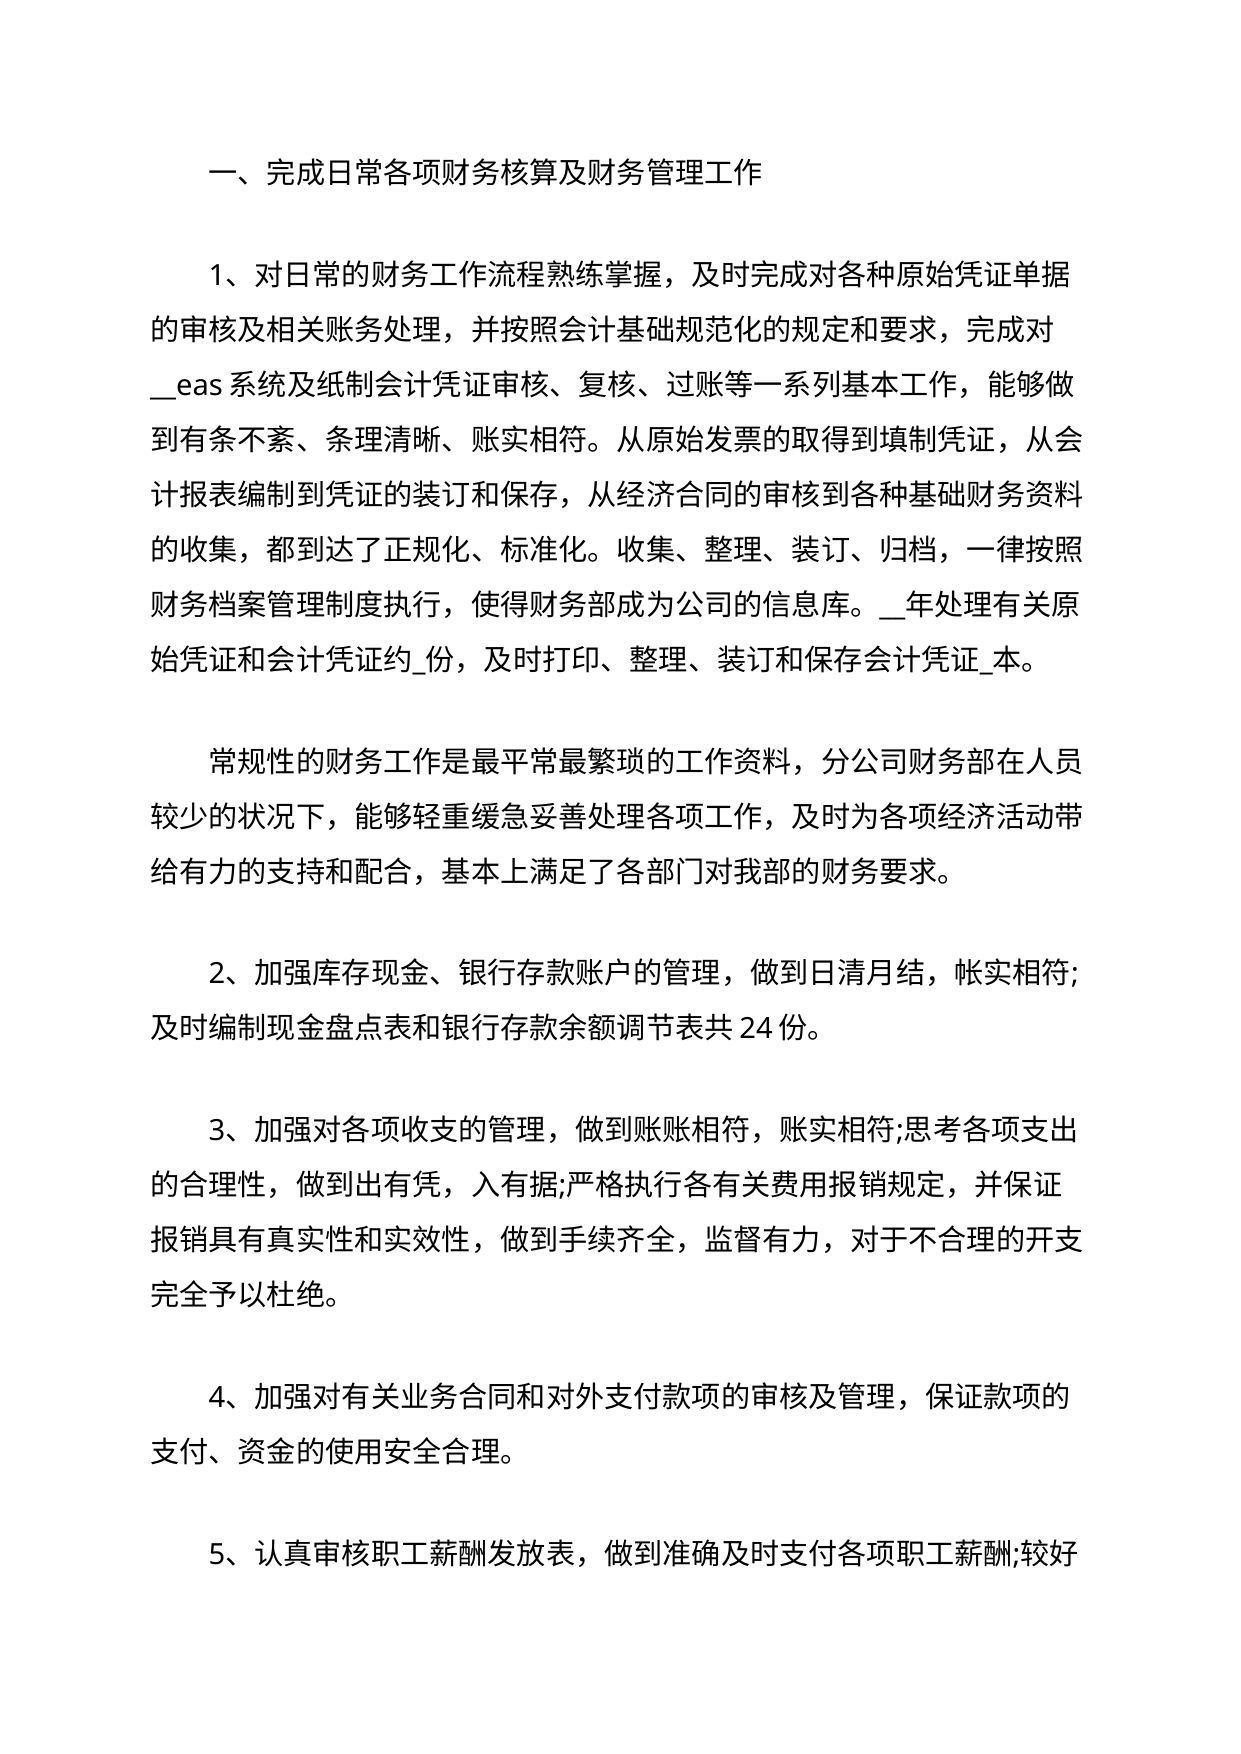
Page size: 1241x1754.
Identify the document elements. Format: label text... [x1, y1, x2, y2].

text 1、对日常的财务工作流程熟练掌握，及时完成对各种原始凭证单据的审核及相关账务处理，并按照会计基础规范化的规定和要求，完成对__eas系统及纸制会计凭证审核、复核、过账等一系列基本工作，能够做到有条不紊、条理清晰、账实相符。从原始发票的取得到填制凭证，从会计报表编制到凭证的装订和保存，从经济合同的审核到各种基础财务资料的收集，都到达了正规化、标准化。收集、整理、装订、归档，一律按照财务档案管理制度执行，使得财务部成为公司的信息库。__年处理有关原始凭证和会计凭证约_份，及时打印、整理、装订和保存会计凭证_本。 [150, 252, 1090, 679]
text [150, 1530, 1090, 1573]
text 一、完成日常各项财务核算及财务管理工作 [150, 150, 1090, 192]
text 4、加强对有关业务合同和对外支付款项的审核及管理，保证款项的支付、资金的使用安全合理。 [150, 1373, 1090, 1471]
text 3、加强对各项收支的管理，做到账账相符，账实相符;思考各项支出的合理性，做到出有凭，入有据;严格执行各有关费用报销规定，并保证报销具有真实性和实效性，做到手续齐全，监督有力，对于不合理的开支完全予以杜绝。 [150, 1107, 1090, 1314]
text 常规性的财务工作是最平常最繁琐的工作资料，分公司财务部在人员较少的状况下，能够轻重缓急妥善处理各项工作，及时为各项经济活动带给有力的支持和配合，基本上满足了各部门对我部的财务要求。 [150, 738, 1090, 890]
text 2、加强库存现金、银行存款账户的管理，做到日清月结，帐实相符;及时编制现金盘点表和银行存款余额调节表共24份。 [150, 950, 1090, 1047]
